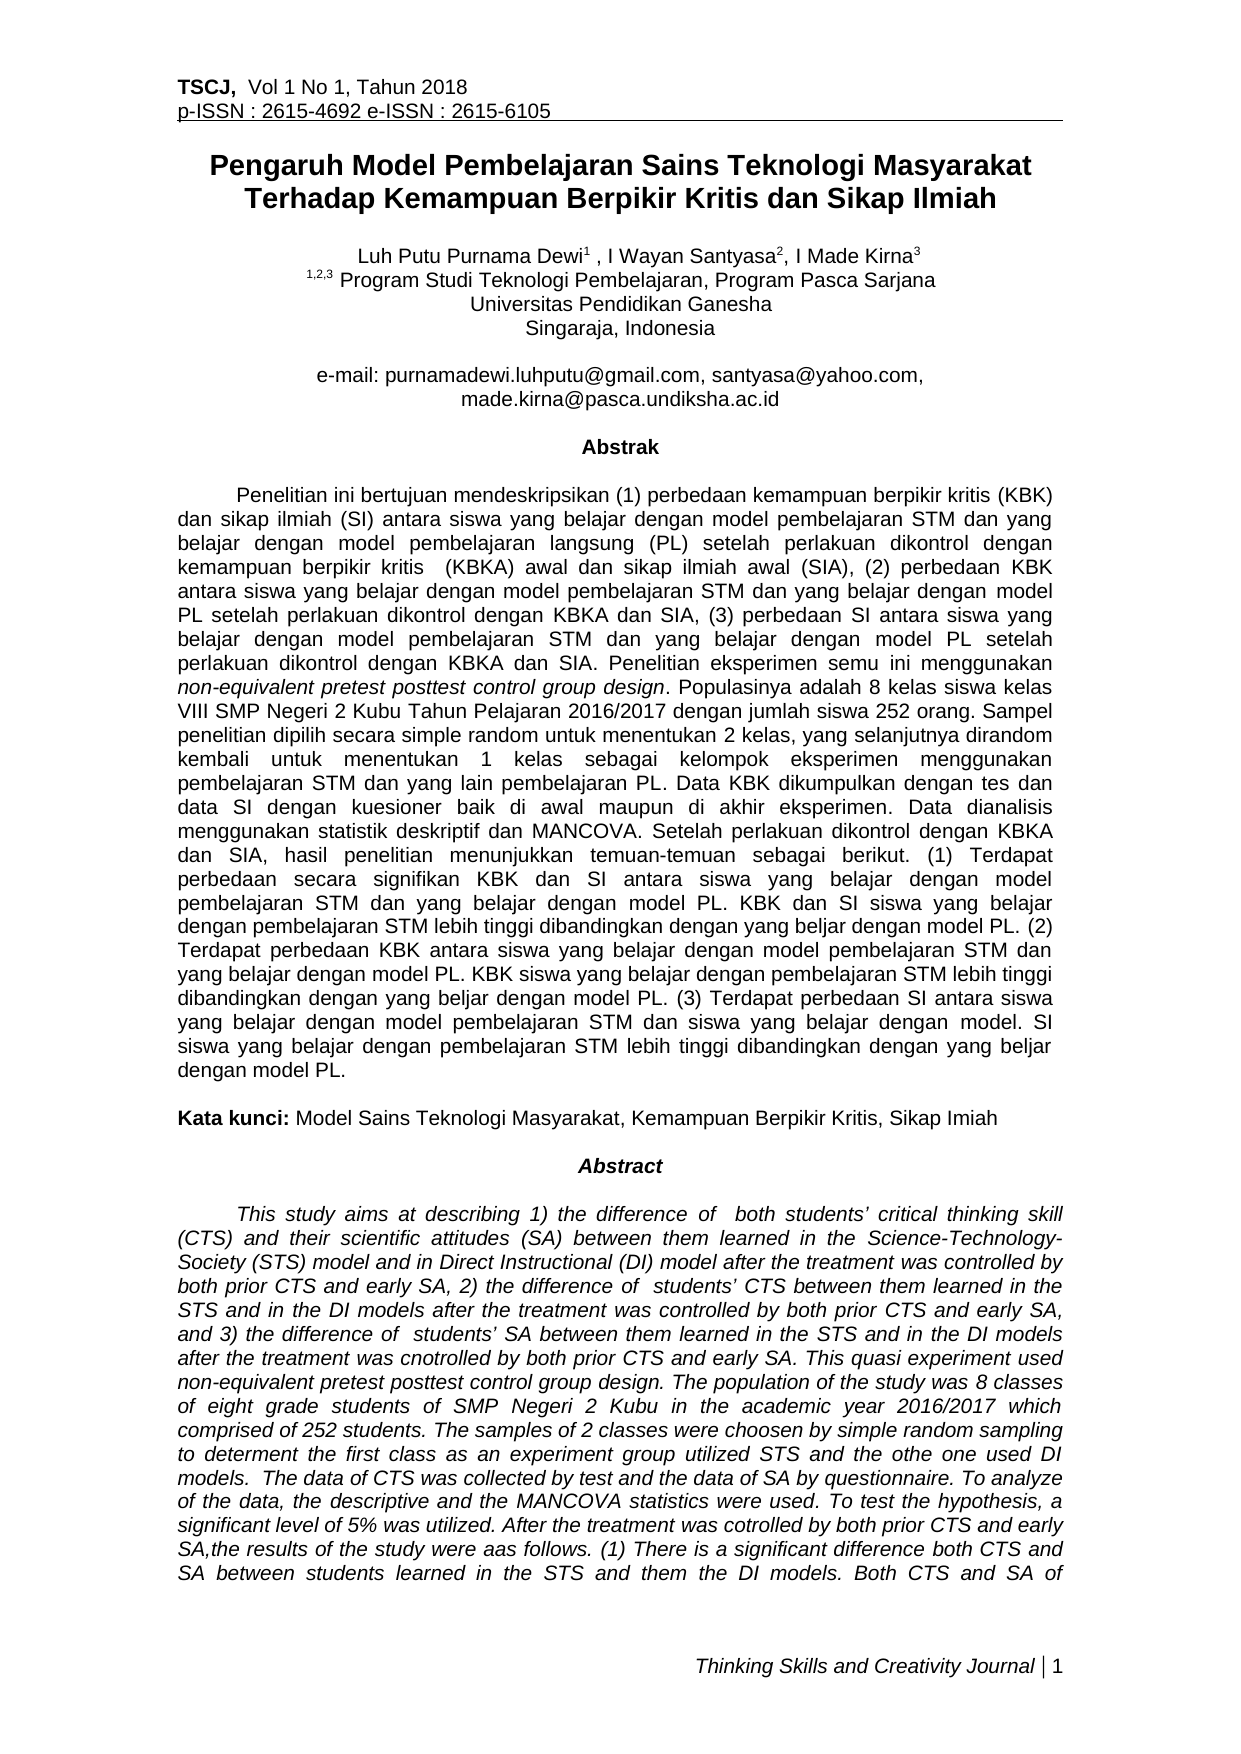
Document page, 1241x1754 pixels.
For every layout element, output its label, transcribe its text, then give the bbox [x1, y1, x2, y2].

text Abstract [177, 1154, 1063, 1178]
text Abstrak [177, 435, 1063, 459]
text e-mail: purnamadewi.luhputu@gmail.com, santyasa@yahoo.com, made.kirna@pasca.undiksha.ac.id [177, 363, 1063, 411]
text Luh Putu Purnama Dewi1 , I Wayan Santyasa2, I Made Kirna3 [177, 243, 1063, 267]
text Kata kunci: Model Sains Teknologi Masyarakat, Kemampuan Berpikir Kritis, Sikap Imiah [177, 1106, 1053, 1130]
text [177, 1202, 1063, 1585]
text Singaraja, Indonesia [177, 315, 1063, 339]
text Pengaruh Model Pembelajaran Sains Teknologi Masyarakat Terhadap Kemampuan Berpikir Kritis dan Sikap Ilmiah [177, 148, 1065, 215]
text Penelitian ini bertujuan mendeskripsikan (1) perbedaan kemampuan berpikir kritis (KBK) dan sikap ilmiah (SI) antara siswa yang belajar dengan model pembelajaran STM dan yang belajar dengan model pembelajaran langsung (PL) setelah perlakuan dikontrol dengan kemampuan berpikir kritis (KBKA) awal dan sikap ilmiah awal (SIA), (2) perbedaan KBK antara siswa yang belajar dengan model pembelajaran STM dan yang belajar dengan model PL setelah perlakuan dikontrol dengan KBKA dan SIA, (3) perbedaan SI antara siswa yang belajar dengan model pembelajaran STM dan yang belajar dengan model PL setelah perlakuan dikontrol dengan KBKA dan SIA. Penelitian eksperimen semu ini menggunakan non-equivalent pretest posttest control group design. Populasinya adalah 8 kelas siswa kelas VIII SMP Negeri 2 Kubu Tahun Pelajaran 2016/2017 dengan jumlah siswa 252 orang. Sampel penelitian dipilih secara simple random untuk menentukan 2 kelas, yang selanjutnya dirandom kembali untuk menentukan 1 kelas sebagai kelompok eksperimen menggunakan pembelajaran STM dan yang lain pembelajaran PL. Data KBK dikumpulkan dengan tes dan data SI dengan kuesioner baik di awal maupun di akhir eksperimen. Data dianalisis menggunakan statistik deskriptif dan MANCOVA. Setelah perlakuan dikontrol dengan KBKA dan SIA, hasil penelitian menunjukkan temuan-temuan sebagai berikut. (1) Terdapat perbedaan secara signifikan KBK dan SI antara siswa yang belajar dengan model pembelajaran STM dan yang belajar dengan model PL. KBK dan SI siswa yang belajar dengan pembelajaran STM lebih tinggi dibandingkan dengan yang beljar dengan model PL. (2) Terdapat perbedaan KBK antara siswa yang belajar dengan model pembelajaran STM dan yang belajar dengan model PL. KBK siswa yang belajar dengan pembelajaran STM lebih tinggi dibandingkan dengan yang beljar dengan model PL. (3) Terdapat perbedaan SI antara siswa yang belajar dengan model pembelajaran STM dan siswa yang belajar dengan model. SI siswa yang belajar dengan pembelajaran STM lebih tinggi dibandingkan dengan yang beljar dengan model PL. [177, 483, 1053, 1082]
text Universitas Pendidikan Ganesha [177, 291, 1065, 315]
text 1,2,3 Program Studi Teknologi Pembelajaran, Program Pasca Sarjana [177, 267, 1065, 291]
